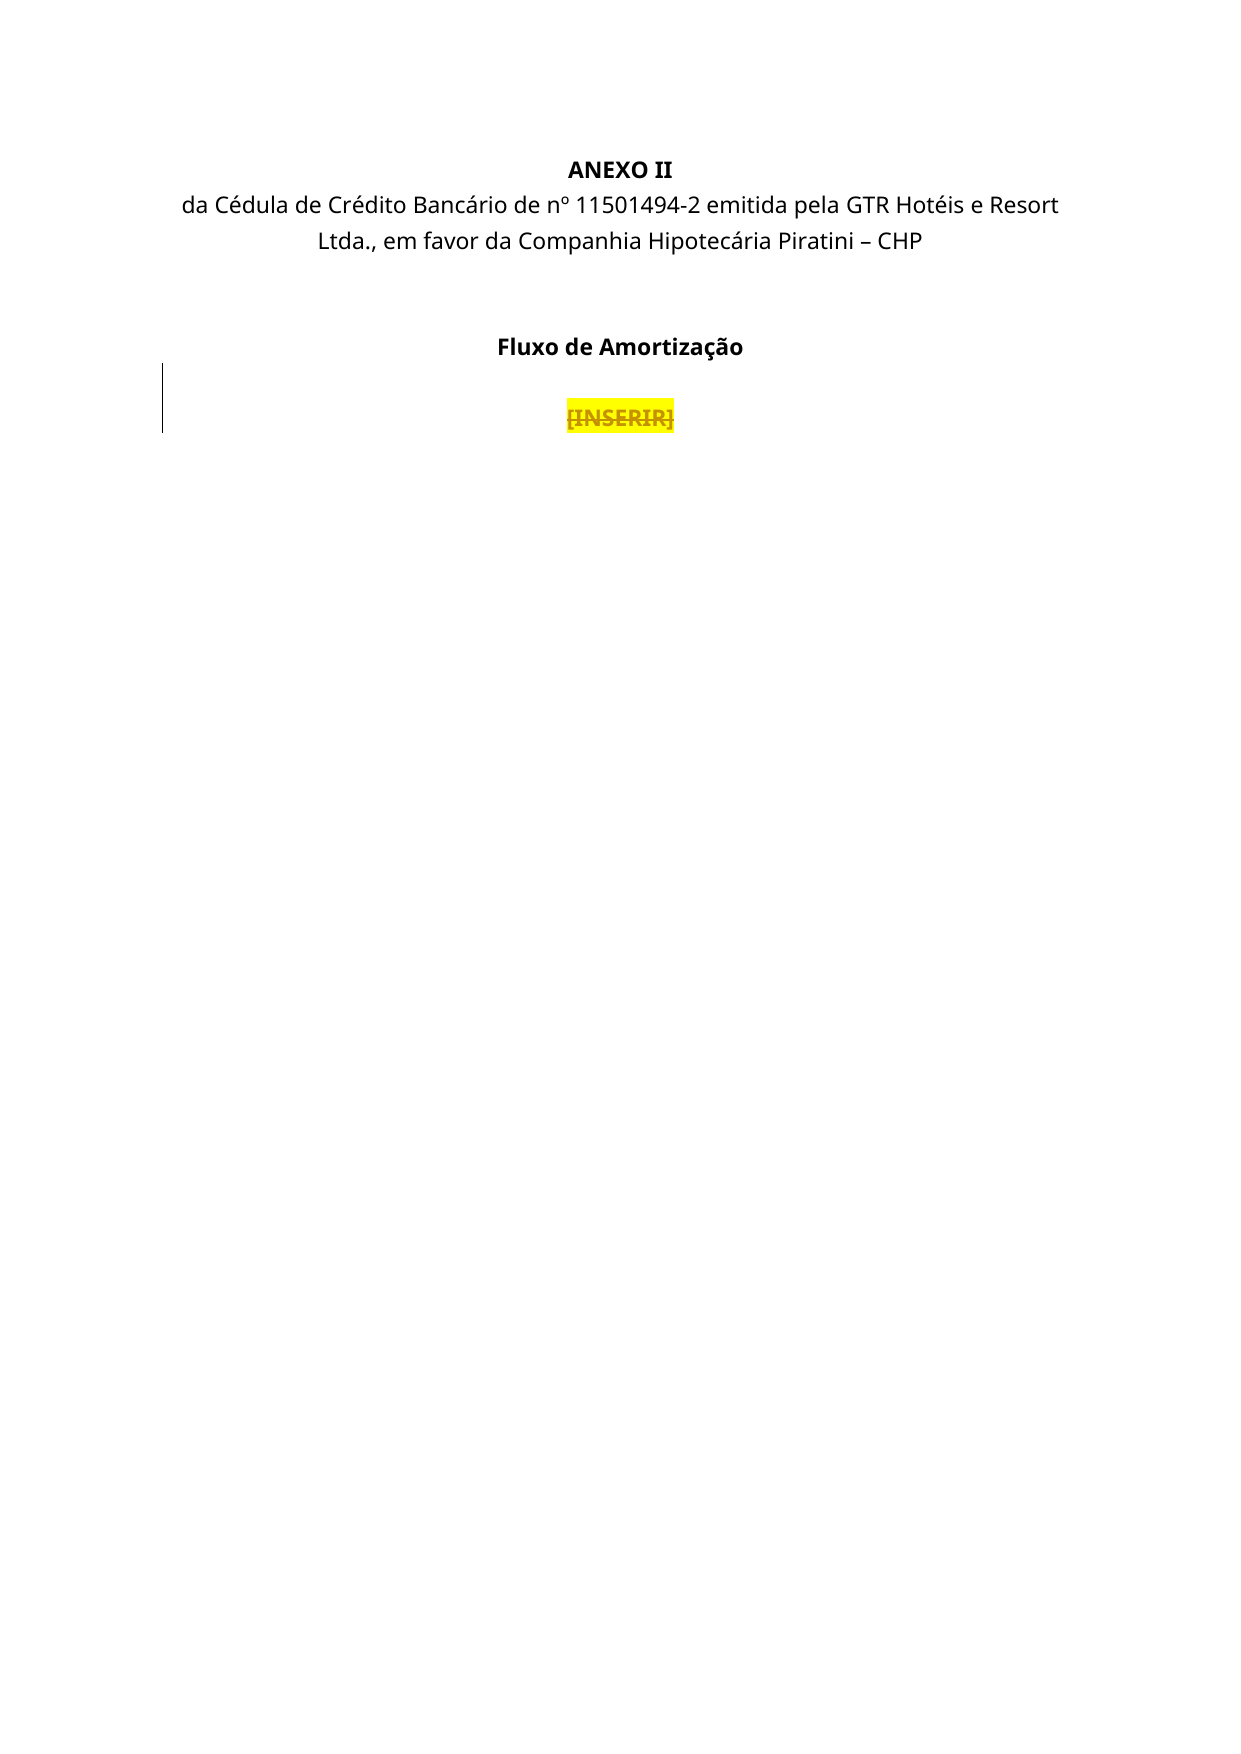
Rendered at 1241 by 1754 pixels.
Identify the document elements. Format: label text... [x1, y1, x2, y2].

text ANEXO II [177, 150, 1063, 185]
text da Cédula de Crédito Bancário de nº 11501494-2 emitida pela GTR Hotéis e Resort Ltda., em favor da Companhia Hipotecária Piratini – CHP [177, 185, 1063, 256]
text Fluxo de Amortização [177, 327, 1063, 362]
